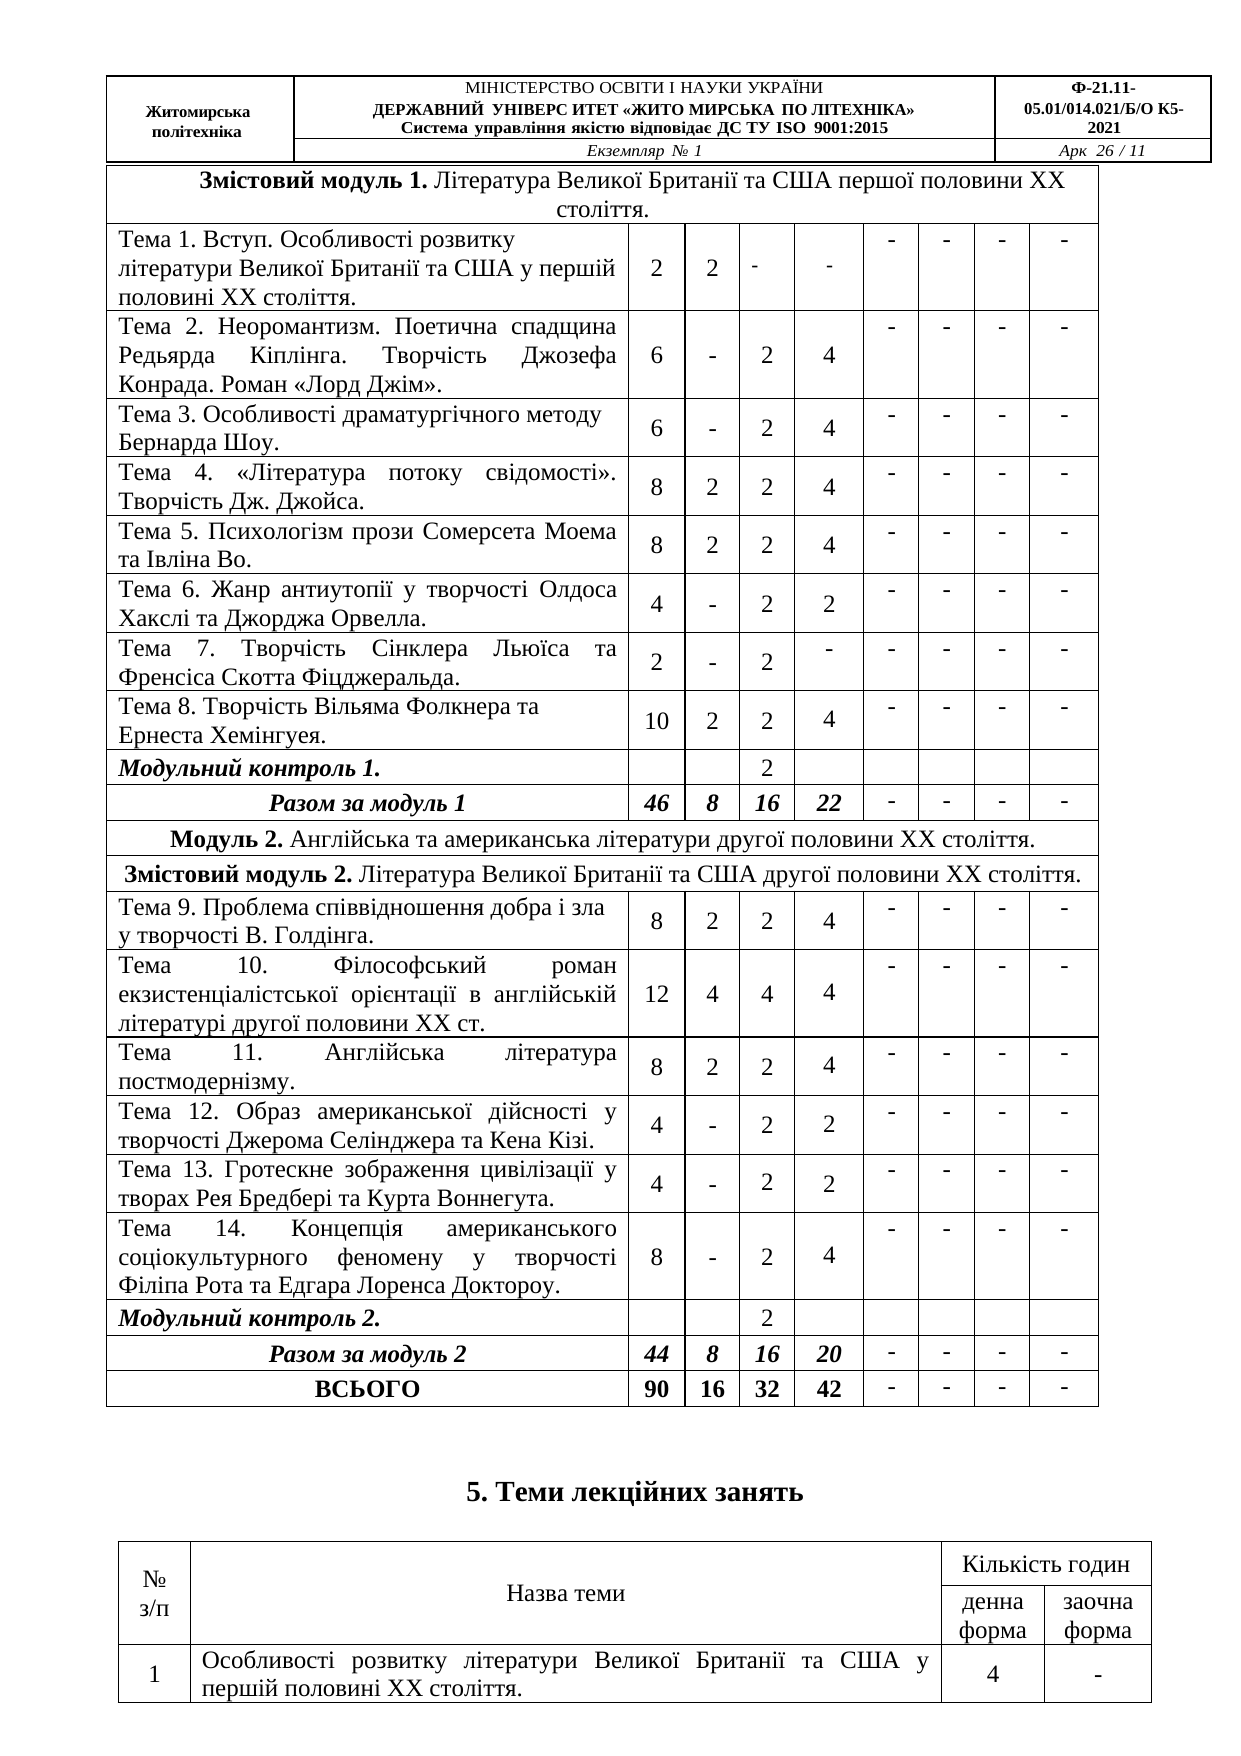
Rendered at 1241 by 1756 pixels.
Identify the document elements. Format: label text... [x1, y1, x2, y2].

table_cell 2 [795, 1096, 863, 1153]
table_header Кількість годин [942, 1542, 1151, 1585]
table_cell 2 [740, 574, 794, 632]
table_cell - [686, 1213, 739, 1299]
table_cell - [1030, 1371, 1098, 1406]
table_cell 4 [795, 950, 863, 1036]
table_cell - [686, 574, 739, 632]
table_cell - [864, 516, 918, 573]
table_cell [864, 1300, 918, 1335]
table_cell Тема 6. Жанр антиутопії у творчості Олдоса Хакслі та Джорджа Орвелла. [107, 574, 628, 632]
table_cell 4 [629, 1155, 684, 1212]
table_cell - [919, 1213, 974, 1299]
table_cell - [1030, 950, 1098, 1036]
table_cell 16 [686, 1371, 739, 1406]
table_cell - [975, 1213, 1029, 1299]
table_cell 4 [629, 574, 684, 632]
table_cell - [975, 1038, 1029, 1095]
table_cell - [864, 1096, 918, 1153]
table_cell 44 [629, 1336, 684, 1370]
table_cell Тема 12. Образ американської дійсності у творчості Джерома Селінджера та Кена Кізі. [107, 1096, 628, 1153]
table_cell - [864, 574, 918, 632]
table_cell - [740, 224, 794, 310]
table_cell [919, 1300, 974, 1335]
table_cell 2 [740, 399, 794, 456]
table_cell 4 [795, 1213, 863, 1299]
table_cell - [686, 1155, 739, 1212]
table_cell - [919, 1038, 974, 1095]
table_cell 2 [740, 1300, 794, 1335]
table_cell Разом за модуль 2 [107, 1336, 628, 1370]
table_cell 2 [740, 750, 794, 784]
table_cell - [975, 1336, 1029, 1370]
table_cell - [975, 224, 1029, 310]
table_cell 8 [686, 1336, 739, 1370]
table_cell [629, 1300, 684, 1335]
table_cell 4 [795, 399, 863, 456]
table_cell - [919, 1371, 974, 1406]
table_cell - [975, 950, 1029, 1036]
table_cell - [864, 691, 918, 749]
table_cell 4 [942, 1645, 1044, 1702]
table_cell 2 [629, 224, 684, 310]
table_cell Тема 8. Творчість Вільяма Фолкнера та Ернеста Хемінгуея. [107, 691, 628, 749]
table_cell 10 [629, 691, 684, 749]
table_cell Змістовий модуль 2. Література Великої Британії та США другої половини ХХ століття. [107, 856, 1098, 891]
table_cell - [1030, 516, 1098, 573]
table_cell 6 [629, 311, 684, 398]
table_cell - [686, 1096, 739, 1153]
table_cell - [864, 1336, 918, 1370]
table_cell - [1030, 691, 1098, 749]
table_cell 8 [629, 1038, 684, 1095]
table_cell [919, 750, 974, 784]
table_cell - [1030, 1213, 1098, 1299]
table_cell - [795, 224, 863, 310]
table_cell 16 [740, 1336, 794, 1370]
table_cell [629, 750, 684, 784]
table_cell [1030, 1300, 1098, 1335]
table_cell - [975, 311, 1029, 398]
table_cell денна форма [942, 1586, 1044, 1644]
table_cell - [864, 399, 918, 456]
table_cell 4 [795, 1038, 863, 1095]
table_cell - [919, 1096, 974, 1153]
table_cell - [1030, 1336, 1098, 1370]
table_cell - [864, 1038, 918, 1095]
table_cell [975, 750, 1029, 784]
table_cell - [975, 785, 1029, 820]
table_cell - [864, 785, 918, 820]
table_cell - [1030, 633, 1098, 690]
table_cell 90 [629, 1371, 684, 1406]
table_cell 2 [686, 892, 739, 949]
table_cell - [1030, 574, 1098, 632]
table_cell [795, 1300, 863, 1335]
table_cell Тема 1. Вступ. Особливості розвитку літератури Великої Британії та США у першій половині ХХ століття. [107, 224, 628, 310]
table_cell Модульний контроль 1. [107, 750, 628, 784]
table_cell - [1045, 1645, 1151, 1702]
table_cell Модульний контроль 2. [107, 1300, 628, 1335]
table_cell 8 [629, 457, 684, 515]
table_cell 4 [795, 691, 863, 749]
table_cell - [919, 1336, 974, 1370]
table_cell 2 [740, 1038, 794, 1095]
table_cell - [1030, 892, 1098, 949]
table_cell - [975, 633, 1029, 690]
table_cell Тема 5. Психологізм прози Сомерсета Моема та Івліна Во. [107, 516, 628, 573]
table_cell - [919, 311, 974, 398]
table_cell 12 [629, 950, 684, 1036]
table_cell - [1030, 311, 1098, 398]
table_cell - [919, 574, 974, 632]
table_cell Разом за модуль 1 [107, 785, 628, 820]
table_cell Тема 7. Творчість Сінклера Льюїса та Френсіса Скотта Фіцджеральда. [107, 633, 628, 690]
table_cell - [864, 892, 918, 949]
table_cell 4 [795, 457, 863, 515]
table_cell [1030, 750, 1098, 784]
table_cell - [1030, 1096, 1098, 1153]
table_cell - [975, 516, 1029, 573]
table_cell - [919, 633, 974, 690]
table_cell - [919, 399, 974, 456]
table_cell Тема 3. Особливості драматургічного методу Бернарда Шоу. [107, 399, 628, 456]
table_cell - [864, 1371, 918, 1406]
table_cell Особливості розвитку літератури Великої Британії та США у першій половині ХХ століття. [191, 1645, 941, 1702]
table_cell - [864, 457, 918, 515]
table_cell 1 [119, 1645, 190, 1702]
table_cell [975, 1300, 1029, 1335]
table_cell - [1030, 1038, 1098, 1095]
table_cell - [919, 516, 974, 573]
table_cell 2 [740, 691, 794, 749]
table_cell 2 [740, 311, 794, 398]
table_cell Тема 9. Проблема співвідношення добра і зла у творчості В. Голдінга. [107, 892, 628, 949]
table_header Назва теми [191, 1542, 941, 1644]
table_cell - [919, 892, 974, 949]
table_cell - [1030, 785, 1098, 820]
text 5. Теми лекційних занять [118, 1474, 1151, 1507]
table_cell - [975, 1371, 1029, 1406]
table_cell - [919, 950, 974, 1036]
table_cell - [975, 574, 1029, 632]
table_cell - [919, 691, 974, 749]
table_cell 20 [795, 1336, 863, 1370]
table_cell 2 [740, 1213, 794, 1299]
table_cell - [919, 457, 974, 515]
table_cell 4 [686, 950, 739, 1036]
table_cell 2 [740, 633, 794, 690]
table_cell 2 [740, 1096, 794, 1153]
table_cell 46 [629, 785, 684, 820]
table_cell 4 [795, 311, 863, 398]
table_cell - [864, 311, 918, 398]
table_cell ВСЬОГО [107, 1371, 628, 1406]
table_cell - [975, 892, 1029, 949]
table_cell - [1030, 1155, 1098, 1212]
table_cell 2 [795, 574, 863, 632]
table_cell 4 [795, 516, 863, 573]
table_cell Тема 14. Концепція американського соціокультурного феномену у творчості Філіпа Рота та Едгара Лоренса Доктороу. [107, 1213, 628, 1299]
table_cell 2 [795, 1155, 863, 1212]
table_cell Модуль 2. Англійська та американська літератури другої половини ХХ століття. [107, 821, 1098, 855]
table_cell - [1030, 457, 1098, 515]
table_cell - [686, 633, 739, 690]
table_cell - [975, 1096, 1029, 1153]
table_cell Тема 11. Англійська література постмодернізму. [107, 1038, 628, 1095]
table_cell - [864, 1155, 918, 1212]
table_cell [686, 750, 739, 784]
table_cell 4 [795, 892, 863, 949]
table_cell Тема 10. Філософський роман екзистенціалістської орієнтації в англійській літературі другої половини ХХ ст. [107, 950, 628, 1036]
table_cell - [919, 224, 974, 310]
table_cell 2 [629, 633, 684, 690]
table_cell - [795, 633, 863, 690]
table_cell - [686, 311, 739, 398]
table_cell [686, 1300, 739, 1335]
table_cell - [975, 457, 1029, 515]
table_cell - [864, 224, 918, 310]
table_cell 4 [740, 950, 794, 1036]
table_cell - [864, 633, 918, 690]
table_header № з/п [119, 1542, 190, 1644]
table_cell - [975, 399, 1029, 456]
table_cell 2 [740, 1155, 794, 1212]
table_cell 4 [629, 1096, 684, 1153]
table_cell - [864, 1213, 918, 1299]
table_cell заочна форма [1045, 1586, 1151, 1644]
table_cell - [975, 1155, 1029, 1212]
table_cell 16 [740, 785, 794, 820]
table_cell - [686, 399, 739, 456]
table_cell 8 [629, 892, 684, 949]
table_cell Тема 13. Гротескне зображення цивілізації у творах Рея Бредбері та Курта Воннегута. [107, 1155, 628, 1212]
table_cell 8 [629, 516, 684, 573]
table_cell 8 [686, 785, 739, 820]
table_cell Тема 4. «Література потоку свідомості». Творчість Дж. Джойса. [107, 457, 628, 515]
table_cell 42 [795, 1371, 863, 1406]
table_cell Змістовий модуль 1. Література Великої Британії та США першої половини ХХ століття. [107, 166, 1098, 223]
table_cell - [975, 691, 1029, 749]
table_cell 2 [740, 457, 794, 515]
table_cell 2 [686, 1038, 739, 1095]
table_cell 2 [740, 516, 794, 573]
table_cell 2 [686, 516, 739, 573]
table_cell 2 [686, 457, 739, 515]
table_cell - [919, 785, 974, 820]
table_cell 32 [740, 1371, 794, 1406]
table_cell 8 [629, 1213, 684, 1299]
table_cell [864, 750, 918, 784]
table_cell 2 [740, 892, 794, 949]
table_cell - [864, 950, 918, 1036]
table_cell Тема 2. Неоромантизм. Поетична спадщина Редьярда Кіплінга. Творчість Джозефа Конрада. Роман «Лорд Джім». [107, 311, 628, 398]
table_cell [795, 750, 863, 784]
table_cell - [919, 1155, 974, 1212]
table_cell 2 [686, 691, 739, 749]
table_cell 6 [629, 399, 684, 456]
table_cell - [1030, 399, 1098, 456]
table_cell - [1030, 224, 1098, 310]
table_cell 22 [795, 785, 863, 820]
table_cell 2 [686, 224, 739, 310]
